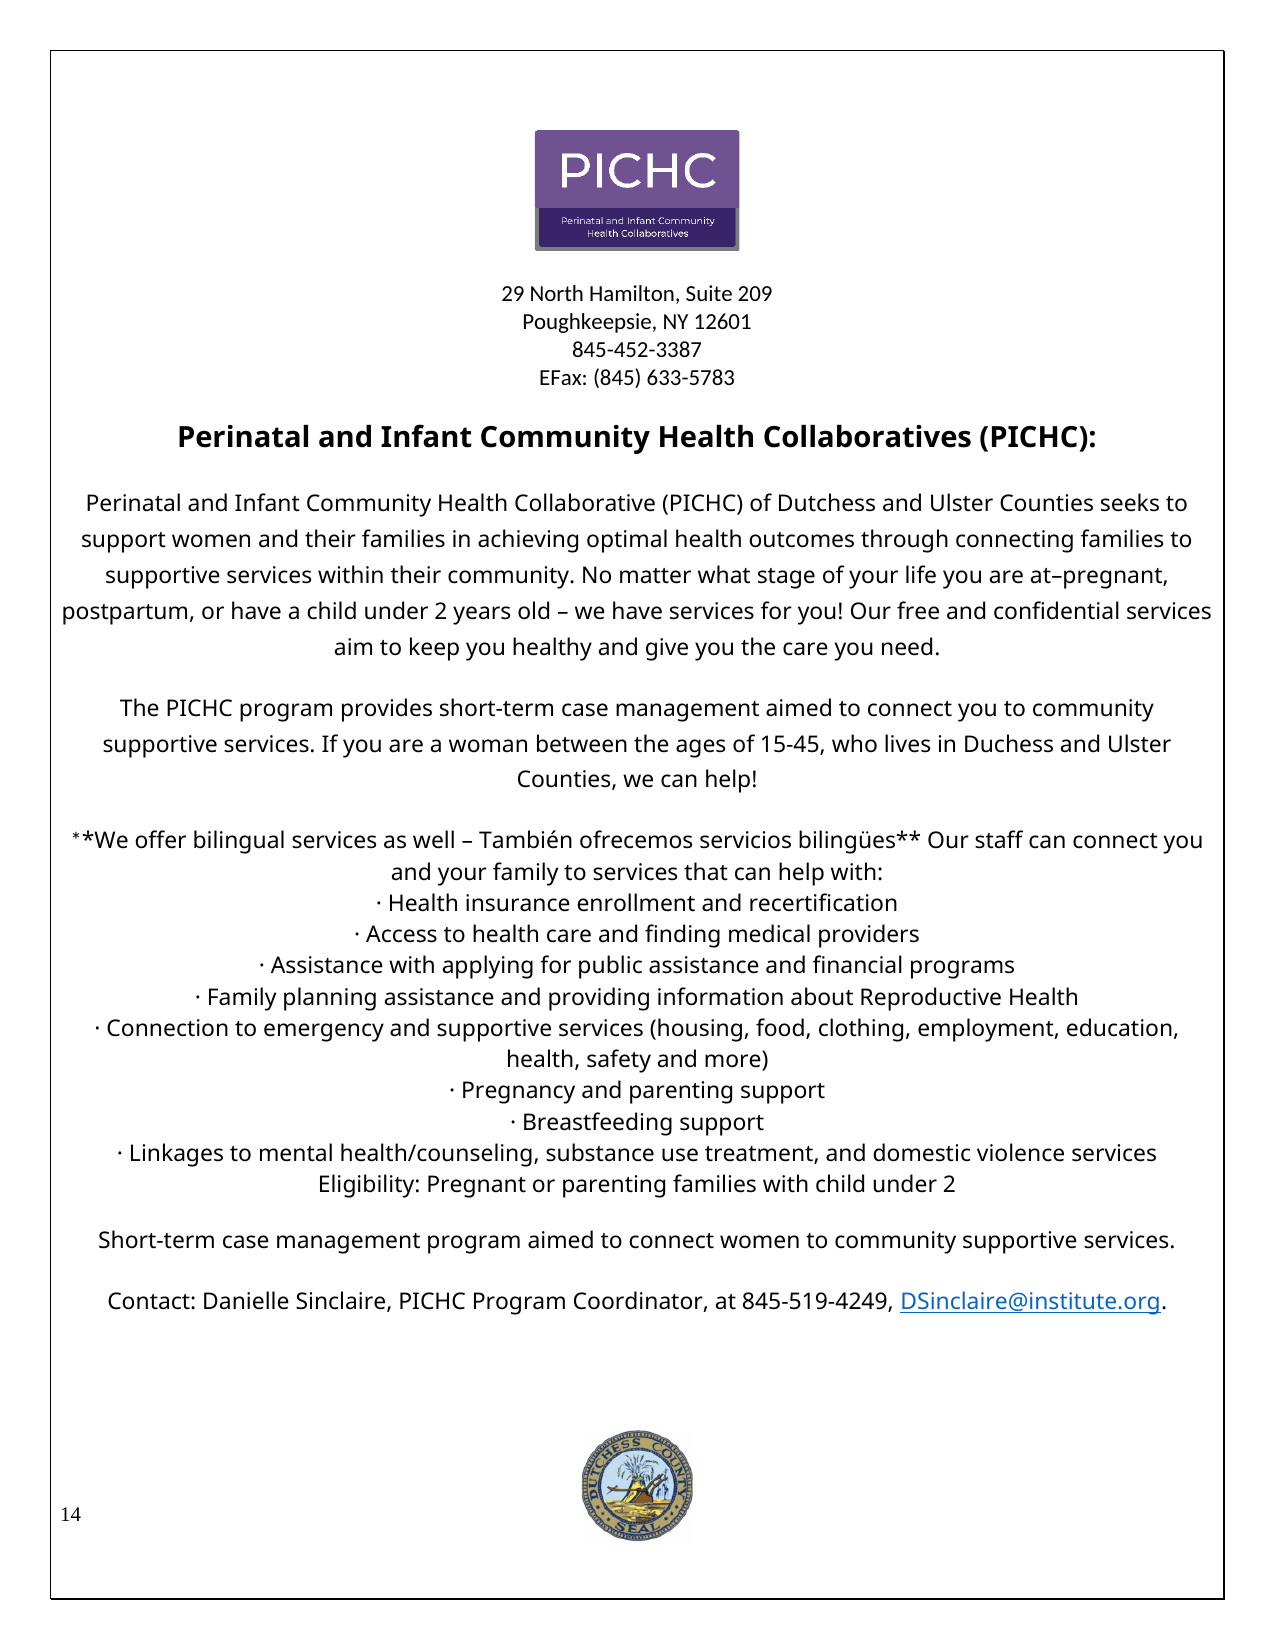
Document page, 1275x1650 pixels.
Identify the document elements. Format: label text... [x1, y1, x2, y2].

text 29 North Hamilton, Suite 209 [60, 279, 1214, 307]
text Poughkeepsie, NY 12601 [60, 307, 1214, 335]
text · Assistance with applying for public assistance and financial programs [60, 949, 1214, 981]
text Perinatal and Infant Community Health Collaboratives (PICHC): [60, 416, 1214, 456]
text Contact: Danielle Sinclaire, PICHC Program Coordinator, at 845-519-4249, DSinclaire@institute.org. [60, 1285, 1214, 1317]
text · Family planning assistance and providing information about Reproductive Health [60, 981, 1214, 1012]
text EFax: (845) 633-5783 [60, 363, 1214, 391]
text · Linkages to mental health/counseling, substance use treatment, and domestic violence services [60, 1137, 1214, 1168]
text Perinatal and Infant Community Health Collaborative (PICHC) of Dutchess and Ulster Counties seeks to support women and their families in achieving optimal health outcomes through connecting families to supportive services within their community. No matter what stage of your life you are at–pregnant, postpartum, or have a child under 2 years old – we have services for you! Our free and confidential services aim to keep you healthy and give you the care you need. [60, 487, 1214, 662]
picture [579, 1430, 693, 1543]
text Short-term case management program aimed to connect women to community supportive services. [60, 1224, 1214, 1256]
text **We offer bilingual services as well – También ofrecemos servicios bilingües** Our staff can connect you and your family to services that can help with: [60, 824, 1214, 887]
text · Access to health care and finding medical providers [60, 918, 1214, 949]
text Eligibility: Pregnant or parenting families with child under 2 [60, 1168, 1214, 1199]
text The PICHC program provides short-term case management aimed to connect you to community supportive services. If you are a woman between the ages of 15-45, who lives in Duchess and Ulster Counties, we can help! [60, 692, 1214, 795]
text · Breastfeeding support [60, 1106, 1214, 1137]
text · Health insurance enrollment and recertification [60, 887, 1214, 918]
text · Connection to emergency and supportive services (housing, food, clothing, employment, education, health, safety and more) [60, 1012, 1214, 1074]
text · Pregnancy and parenting support [60, 1074, 1214, 1106]
picture [534, 130, 740, 251]
text 845-452-3387 [60, 335, 1214, 363]
